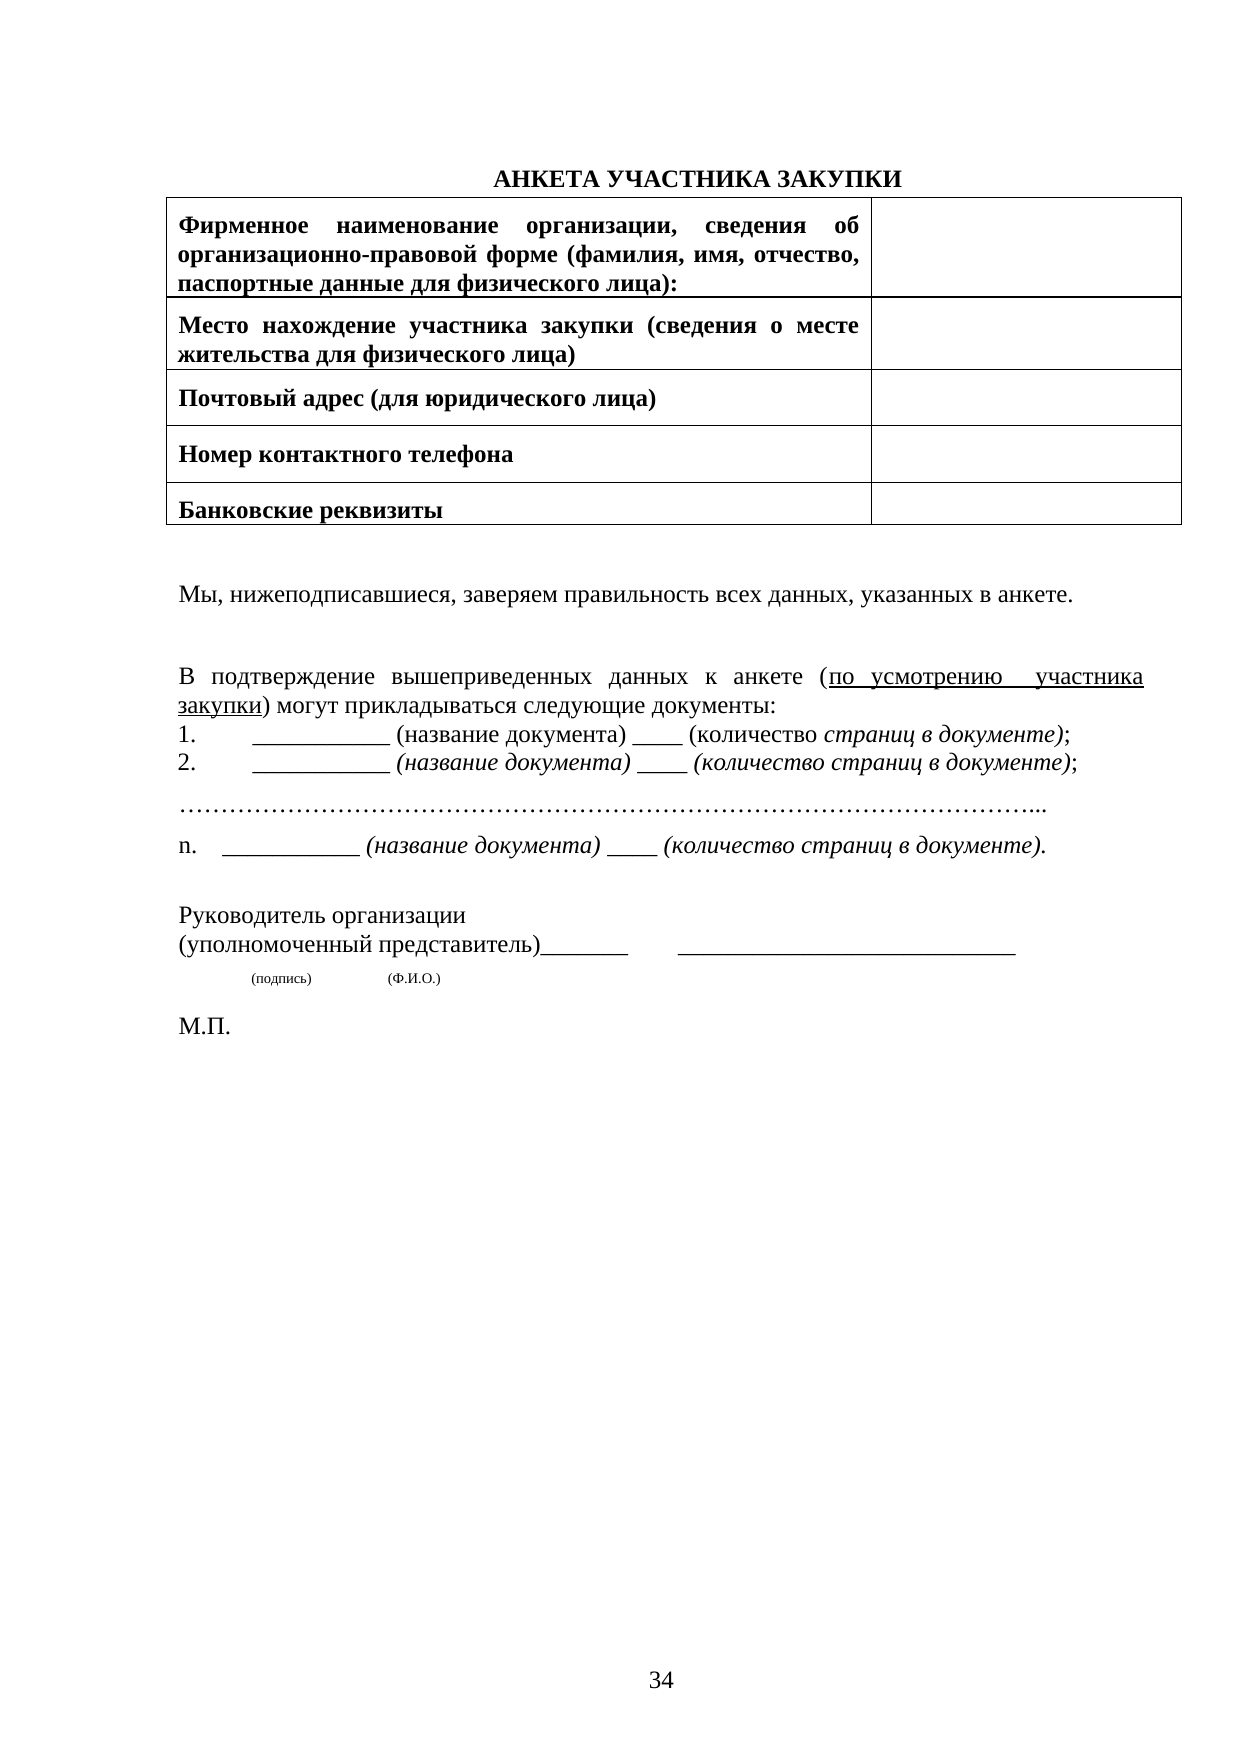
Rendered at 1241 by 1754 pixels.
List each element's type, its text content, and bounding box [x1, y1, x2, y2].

table_header Фирменное наименование организации, сведения об организационно-правовой форме (фамилия, имя, отчество, паспортные данные для физического лица): [167, 198, 871, 296]
table_cell [872, 426, 1181, 482]
text М.П. [177, 1011, 1144, 1040]
table_header [872, 198, 1181, 296]
text Мы, нижеподписавшиеся, заверяем правильность всех данных, указанных в анкете. [177, 579, 1144, 607]
table_cell [872, 298, 1181, 369]
list ___________ (название документа) ____ (количество страниц в документе); [177, 747, 1144, 776]
table_cell [872, 483, 1181, 524]
text …………………………………………………………………………………………... [177, 789, 1144, 817]
text (подпись) (Ф.И.О.) [177, 970, 1144, 999]
text (уполномоченный представитель)_______ ___________________________ [177, 929, 1144, 957]
table_cell Номер контактного телефона [167, 426, 871, 482]
table_cell Почтовый адрес (для юридического лица) [167, 370, 871, 425]
text Анкета участника закупки [177, 164, 1144, 192]
table_cell Место нахождение участника закупки (сведения о месте жительства для физического лица) [167, 298, 871, 369]
list ___________ (название документа) ____ (количество страниц в документе); [177, 719, 1144, 747]
table_cell Банковские реквизиты [167, 483, 871, 524]
text n. ___________ (название документа) ____ (количество страниц в документе). [177, 830, 1144, 859]
text В подтверждение вышеприведенных данных к анкете (по усмотрению участника закупки) могут прикладываться следующие документы: [177, 661, 1144, 719]
table_cell [872, 370, 1181, 425]
text Руководитель организации [177, 900, 1144, 929]
